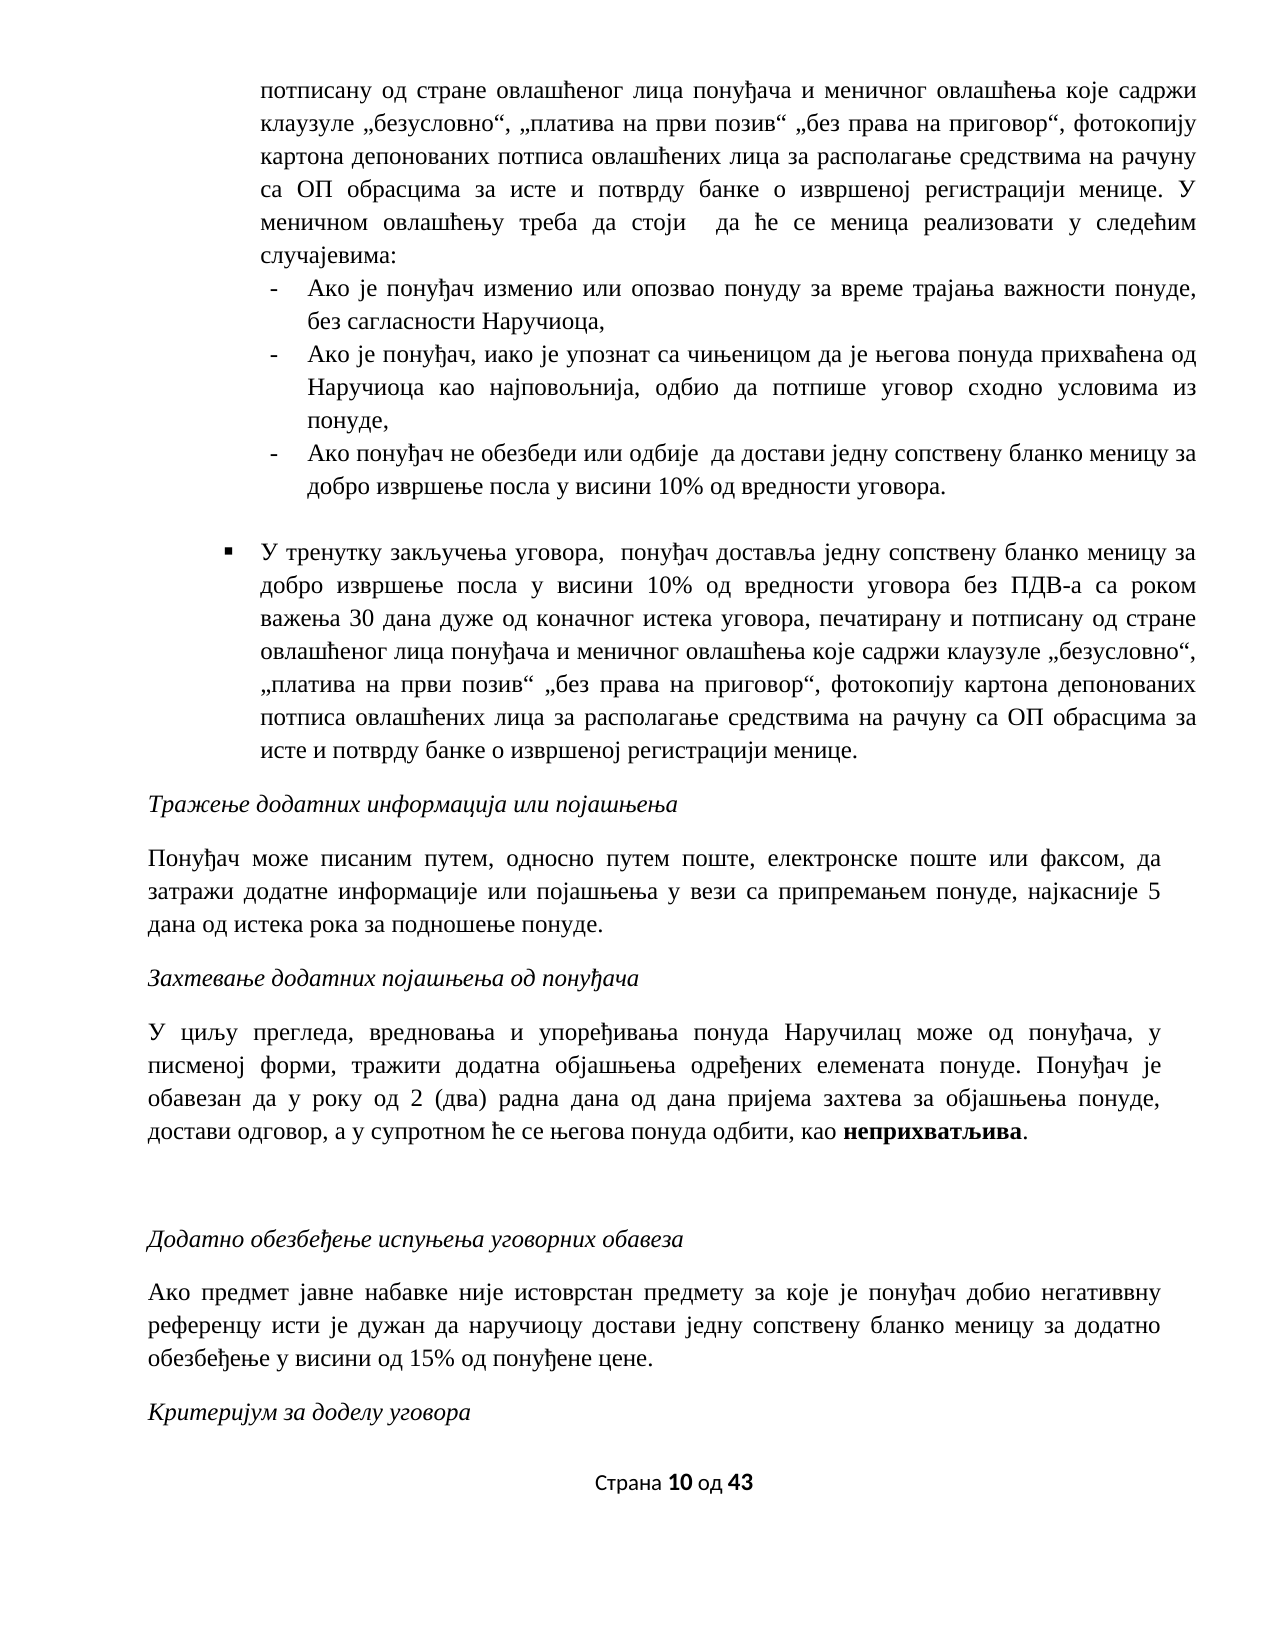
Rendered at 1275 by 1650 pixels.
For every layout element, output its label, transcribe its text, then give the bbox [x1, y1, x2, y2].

text У циљу прегледа, вредновања и упоређивања понуда Наручилац може од понуђача, у писменој форми, тражити додатна објашњења одређених елемената понуде. Понуђач је обавезан да у року од 2 (два) радна дана од дана пријема захтева за објашњења понуде, достави одговор, а у супротном ће се његова понуда одбити, као неприхватљива. [148, 1017, 1162, 1145]
text Понуђач може писаним путем, односно путем поште, електронске поште или факсом, да затражи додатне информације или појашњења у вези са припремањем понуде, најкасније 5 дана од истека рока за подношење понуде. [148, 843, 1162, 938]
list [223, 75, 1197, 269]
list Ако понуђач не обезбеди или одбије да достави једну сопствену бланко меницу за добро извршење посла у висини 10% од вредности уговора. [269, 438, 1197, 500]
text Ако предмет јавне набавке није истоврстан предмету за које је понуђач добио негативвну референцу исти је дужан да наручиоцу достави једну сопствену бланко меницу за додатно обезбеђење у висини од 15% од понуђене цене. [148, 1277, 1162, 1372]
text Критеријум за доделу уговора [148, 1397, 1162, 1426]
list Ако је понуђач изменио или опозвао понуду за време трајања важности понуде, без сагласности Наручиоца, [269, 273, 1197, 335]
text Тражење додатних информација или појашњења [148, 789, 1197, 818]
list Ако је понуђач, иако је упознат са чињеницом да је његова понуда прихваћена од Наручиоца као најповољнија, одбио да потпише уговор сходно условима из понуде, [269, 339, 1197, 434]
text Додатно обезбеђење испуњења уговорних обавеза [148, 1224, 1162, 1252]
list У тренутку закључења уговора, понуђач доставља једну сопствену бланко меницу за добро извршење посла у висини 10% од вредности уговора без ПДВ-а са роком важења 30 дана дуже од коначног истека уговора, печатирану и потписану од стране овлашћеног лица понуђача и меничног овлашћења које садржи клаузуле „безусловно“, „платива на први позив“ „без права на приговор“, фотокопију картона депонованих потписа овлашћених лица за располагање средствима на рачуну са ОП обрасцима за исте и потврду банке о извршеној регистрацији менице. [223, 537, 1197, 764]
text Захтевање додатних појашњења од понуђача [148, 963, 1162, 992]
